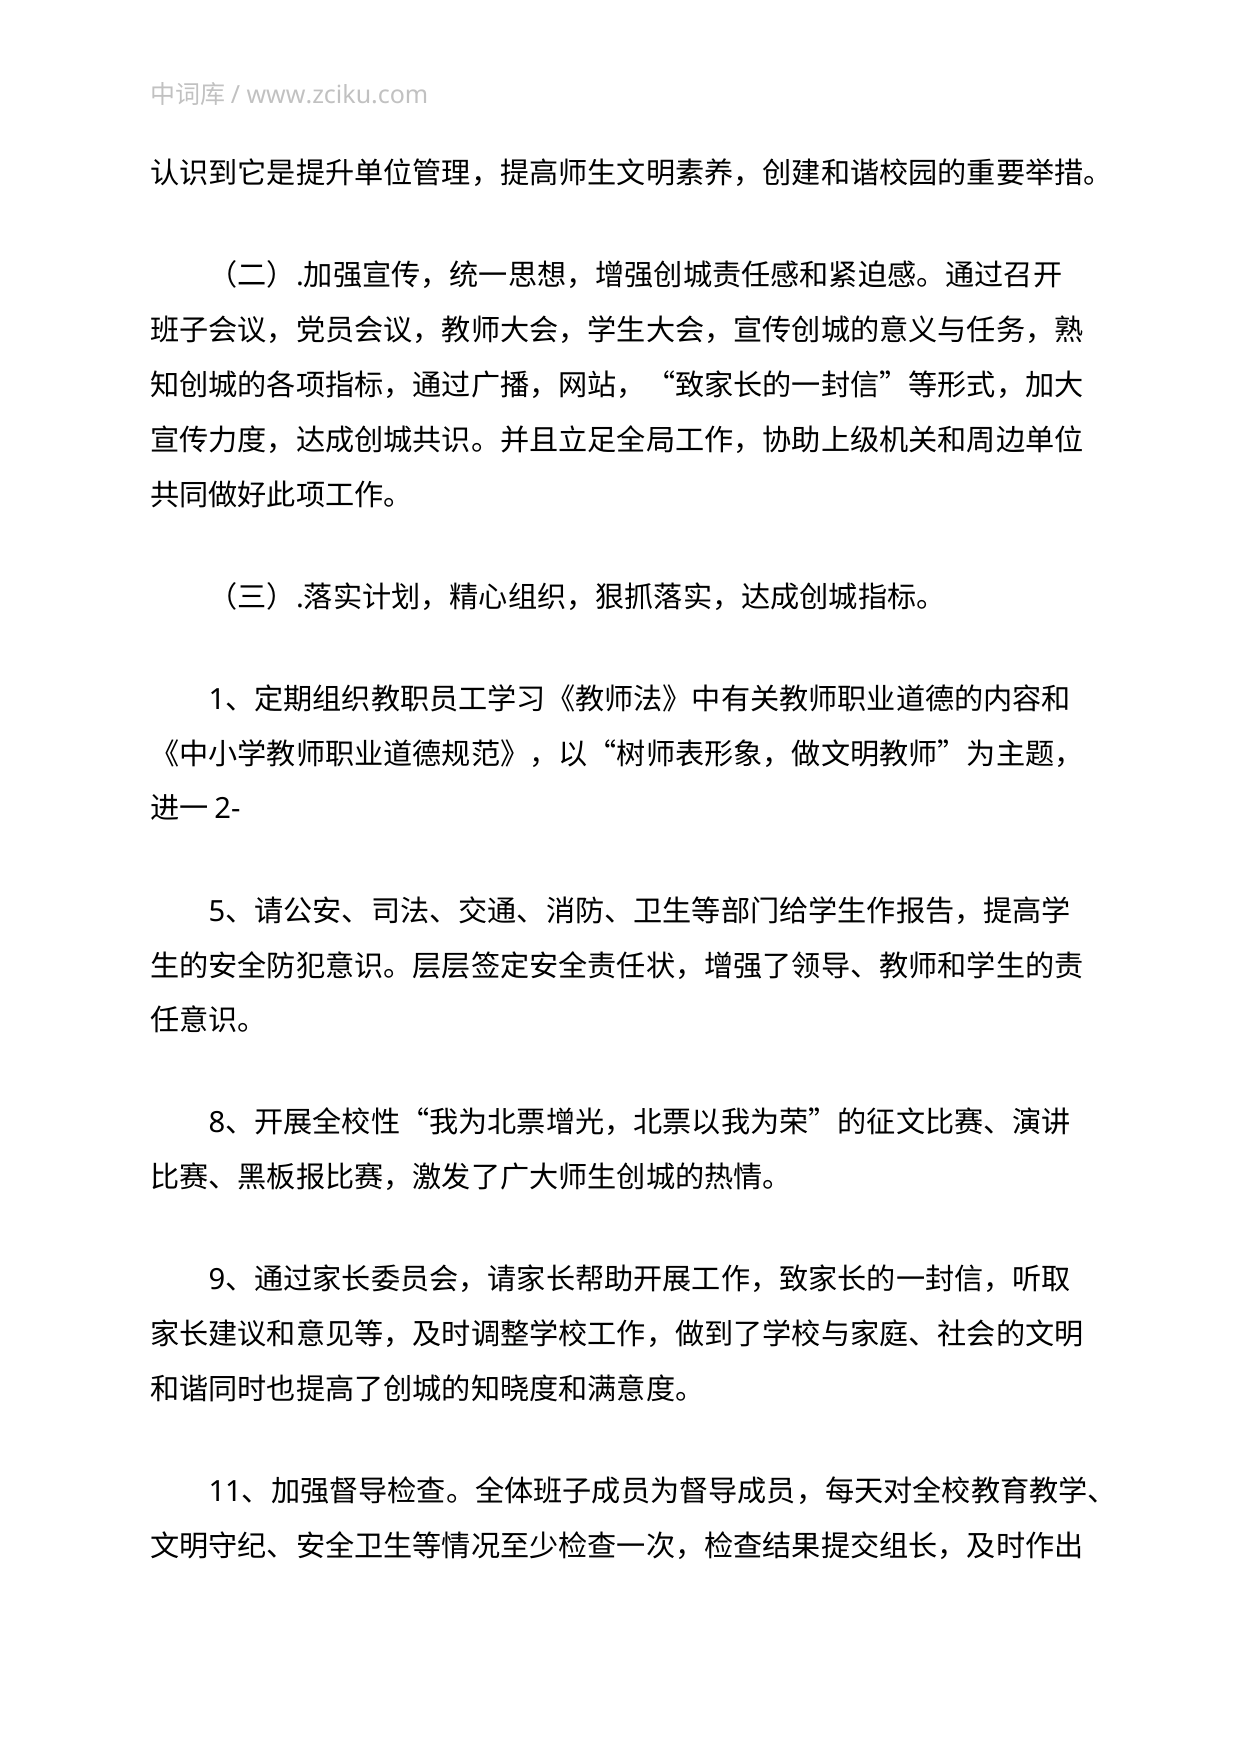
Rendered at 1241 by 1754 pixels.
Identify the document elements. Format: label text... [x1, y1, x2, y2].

text 1、定期组织教职员工学习《教师法》中有关教师职业道德的内容和《中小学教师职业道德规范》，以“树师表形象，做文明教师”为主题，进一2- [150, 675, 1090, 827]
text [150, 150, 1090, 192]
text （三）.落实计划，精心组织，狠抓落实，达成创城指标。 [150, 573, 1090, 616]
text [150, 1467, 1090, 1564]
text （二）.加强宣传，统一思想，增强创城责任感和紧迫感。通过召开班子会议，党员会议，教师大会，学生大会，宣传创城的意义与任务，熟知创城的各项指标，通过广播，网站，“致家长的一封信”等形式，加大宣传力度，达成创城共识。并且立足全局工作，协助上级机关和周边单位共同做好此项工作。 [150, 252, 1090, 514]
text 8、开展全校性“我为北票增光，北票以我为荣”的征文比赛、演讲比赛、黑板报比赛，激发了广大师生创城的热情。 [150, 1099, 1090, 1196]
text 9、通过家长委员会，请家长帮助开展工作，致家长的一封信，听取家长建议和意见等，及时调整学校工作，做到了学校与家庭、社会的文明和谐同时也提高了创城的知晓度和满意度。 [150, 1256, 1090, 1408]
text 5、请公安、司法、交通、消防、卫生等部门给学生作报告，提高学生的安全防犯意识。层层签定安全责任状，增强了领导、教师和学生的责任意识。 [150, 887, 1090, 1039]
